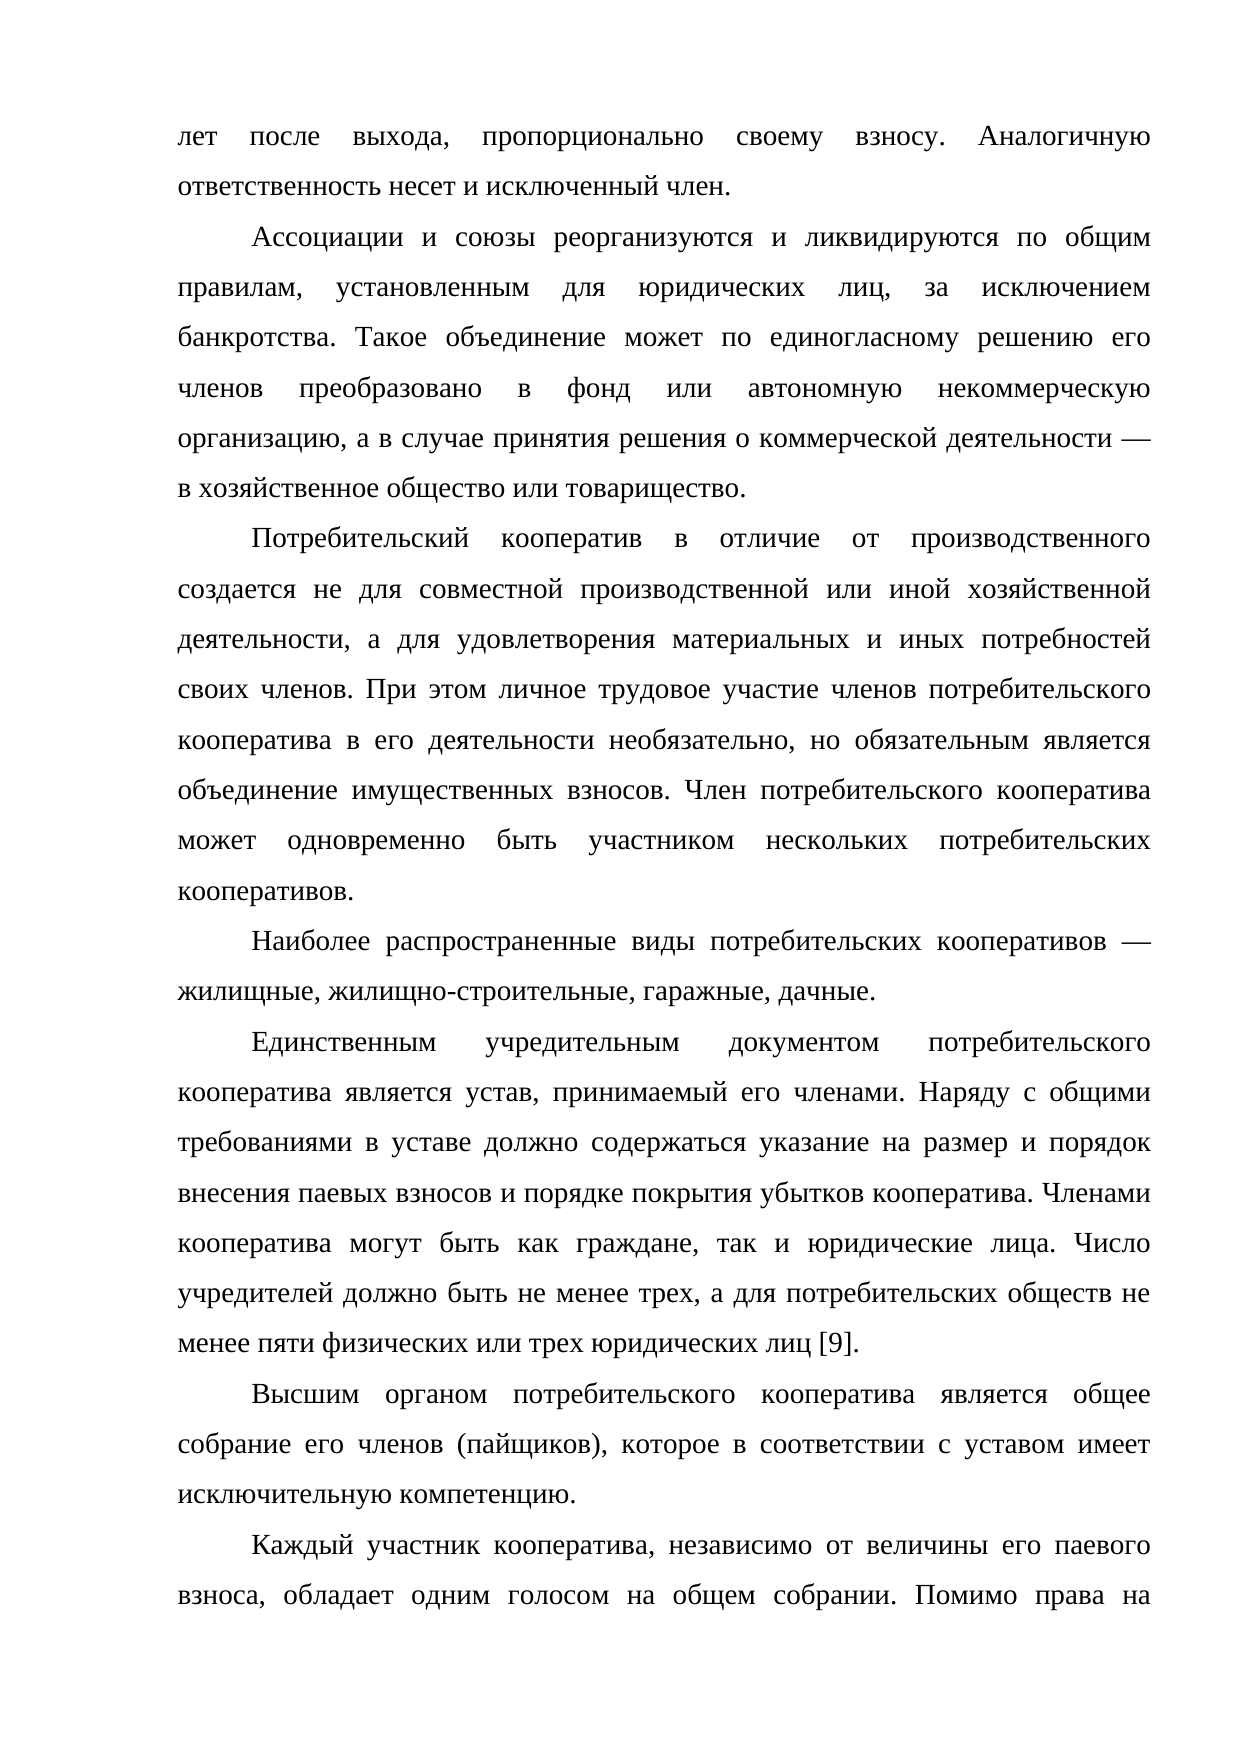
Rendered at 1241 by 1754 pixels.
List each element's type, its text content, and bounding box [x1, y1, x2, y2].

text Ассоциации и союзы реорганизуются и ликвидируются по общим правилам, установленным для юридических лиц, за исключением банкротства. Такое объединение может по единогласному решению его членов преобразовано в фонд или автономную некоммерческую организацию, а в случае принятия решения о коммерческой деятельности — в хозяйственное общество или товарищество. [177, 219, 1152, 504]
text Наиболее распространенные виды потребительских кооперативов — жилищные, жилищно-строительные, гаражные, дачные. [177, 923, 1152, 1007]
text Высшим органом потребительского кооператива является общее собрание его членов (пайщиков), которое в соответствии с уставом имеет исключительную компетенцию. [177, 1376, 1152, 1510]
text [177, 118, 1152, 202]
text Единственным учредительным документом потребительского кооператива является устав, принимаемый его членами. Наряду с общими требованиями в уставе должно содержаться указание на размер и порядок внесения паевых взносов и порядке покрытия убытков кооператива. Членами кооператива могут быть как граждане, так и юридические лица. Число учредителей должно быть не менее трех, а для потребительских обществ не менее пяти физических или трех юридических лиц [9]. [177, 1024, 1152, 1359]
text Потребительский кооператив в отличие от производственного создается не для совместной производственной или иной хозяйственной деятельности, а для удовлетворения материальных и иных потребностей своих членов. При этом личное трудовое участие членов потребительского кооператива в его деятельности необязательно, но обязательным является объединение имущественных взносов. Член потребительского кооператива может одновременно быть участником нескольких потребительских кооперативов. [177, 521, 1152, 906]
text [177, 1527, 1152, 1611]
